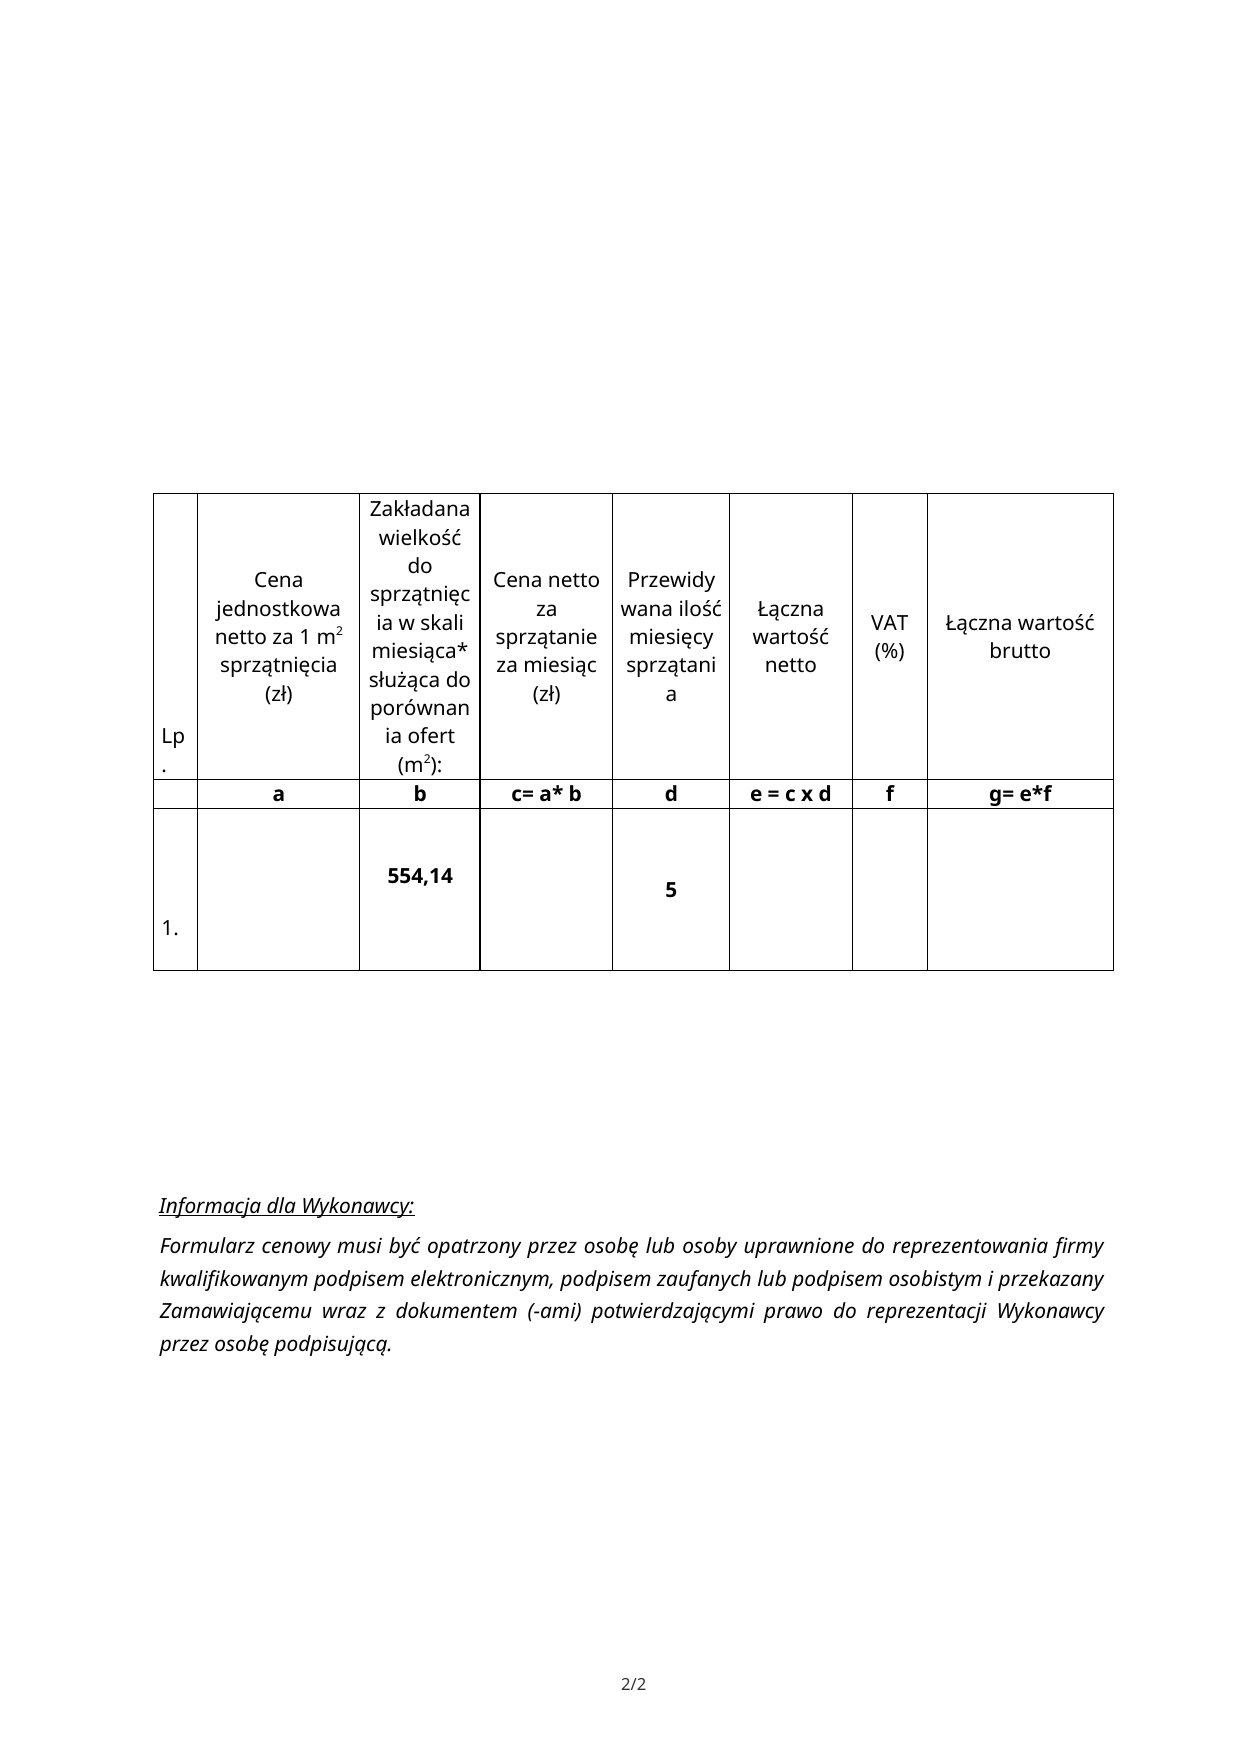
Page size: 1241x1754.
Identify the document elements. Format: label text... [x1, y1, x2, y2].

table_cell g= e*f [928, 780, 1113, 808]
table_header Cena jednostkowa netto za 1 m2 sprzątnięcia (zł) [198, 494, 359, 778]
table_cell [730, 809, 852, 970]
table_cell a [198, 780, 359, 808]
table_cell f [853, 780, 927, 808]
table_header Łączna wartość brutto [928, 494, 1113, 778]
table_cell c= a* b [481, 780, 612, 808]
table_cell [853, 809, 927, 970]
table_cell e = c x d [730, 780, 852, 808]
table_cell [154, 780, 197, 808]
table_header Cena netto za sprzątanie za miesiąc (zł) [481, 494, 612, 778]
table_cell [481, 809, 612, 970]
table_header Przewidywana ilość miesięcy sprzątania [613, 494, 729, 778]
table_cell [198, 809, 359, 970]
table_cell 1. [154, 809, 197, 970]
table_cell 554,14 [360, 809, 479, 970]
table_cell 5 [613, 809, 729, 970]
text Informacja dla Wykonawcy: [159, 1191, 1107, 1219]
table_header VAT (%) [853, 494, 927, 778]
table_cell d [613, 780, 729, 808]
text Formularz cenowy musi być opatrzony przez osobę lub osoby uprawnione do reprezentowania firmy kwalifikowanym podpisem elektronicznym, podpisem zaufanych lub podpisem osobistym i przekazany Zamawiającemu wraz z dokumentem (-ami) potwierdzającymi prawo do reprezentacji Wykonawcy przez osobę podpisującą. [159, 1231, 1107, 1358]
table_header Łączna wartość netto [730, 494, 852, 778]
table_header Lp. [154, 494, 197, 778]
table_header Zakładana wielkość do sprzątnięcia w skali miesiąca* służąca do porównania ofert (m2): [360, 494, 479, 778]
table_cell b [360, 780, 479, 808]
table_cell [928, 809, 1113, 970]
